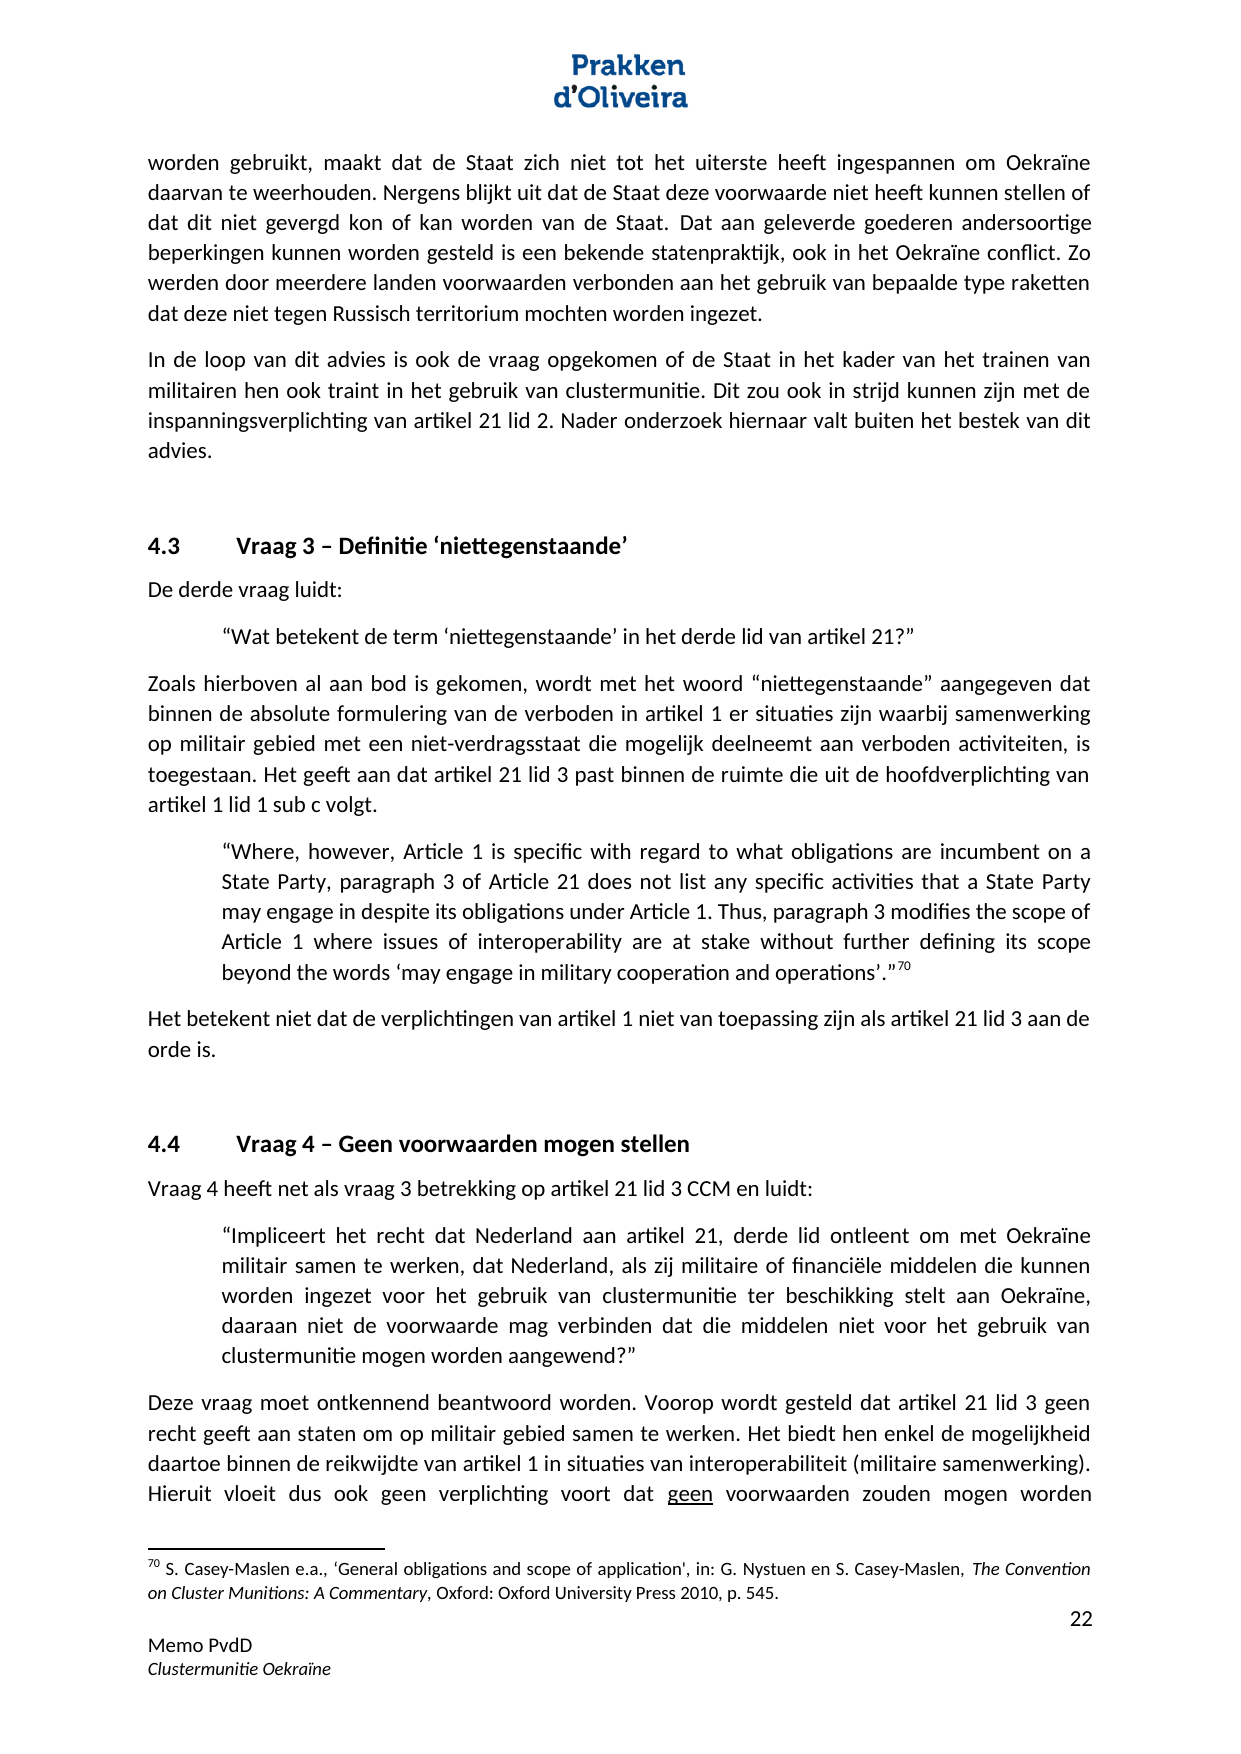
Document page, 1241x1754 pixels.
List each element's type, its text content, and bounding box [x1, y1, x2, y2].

subtitle Vraag 3 – Definitie ‘niettegenstaande’ [148, 530, 1093, 560]
list Vraag 4 heeft net als vraag 3 betrekking op artikel 21 lid 3 CCM en luidt: [148, 1174, 1093, 1202]
text “Impliceert het recht dat Nederland aan artikel 21, derde lid ontleent om met Oekraïne militair samen te werken, dat Nederland, als zij militaire of financiële middelen die kunnen worden ingezet voor het gebruik van clustermunitie ter beschikking stelt aan Oekraïne, daaraan niet de voorwaarde mag verbinden dat die middelen niet voor het gebruik van clustermunitie mogen worden aangewend?” [221, 1221, 1093, 1369]
text De derde vraag luidt: [148, 575, 1093, 603]
picture [551, 51, 690, 112]
subtitle Vraag 4 – Geen voorwaarden mogen stellen [148, 1128, 1093, 1159]
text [148, 148, 1093, 327]
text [148, 1388, 1093, 1507]
text Zoals hierboven al aan bod is gekomen, wordt met het woord “niettegenstaande” aangegeven dat binnen de absolute formulering van de verboden in artikel 1 er situaties zijn waarbij samenwerking op militair gebied met een niet-verdragsstaat die mogelijk deelneemt aan verboden activiteiten, is toegestaan. Het geeft aan dat artikel 21 lid 3 past binnen de ruimte die uit de hoofdverplichting van artikel 1 lid 1 sub c volgt. [148, 669, 1093, 818]
text In de loop van dit advies is ook de vraag opgekomen of de Staat in het kader van het trainen van militairen hen ook traint in het gebruik van clustermunitie. Dit zou ook in strijd kunnen zijn met de inspanningsverplichting van artikel 21 lid 2. Nader onderzoek hiernaar valt buiten het bestek van dit advies. [148, 346, 1093, 464]
text “Wat betekent de term ‘niettegenstaande’ in het derde lid van artikel 21?” [148, 622, 1093, 650]
text Het betekent niet dat de verplichtingen van artikel 1 niet van toepassing zijn als artikel 21 lid 3 aan de orde is. [148, 1004, 1093, 1063]
text “Where, however, Article 1 is specific with regard to what obligations are incumbent on a State Party, paragraph 3 of Article 21 does not list any specific activities that a State Party may engage in despite its obligations under Article 1. Thus, paragraph 3 modifies the scope of Article 1 where issues of interoperability are at stake without further defining its scope beyond the words ‘may engage in military cooperation and operations’.” [221, 837, 1093, 986]
